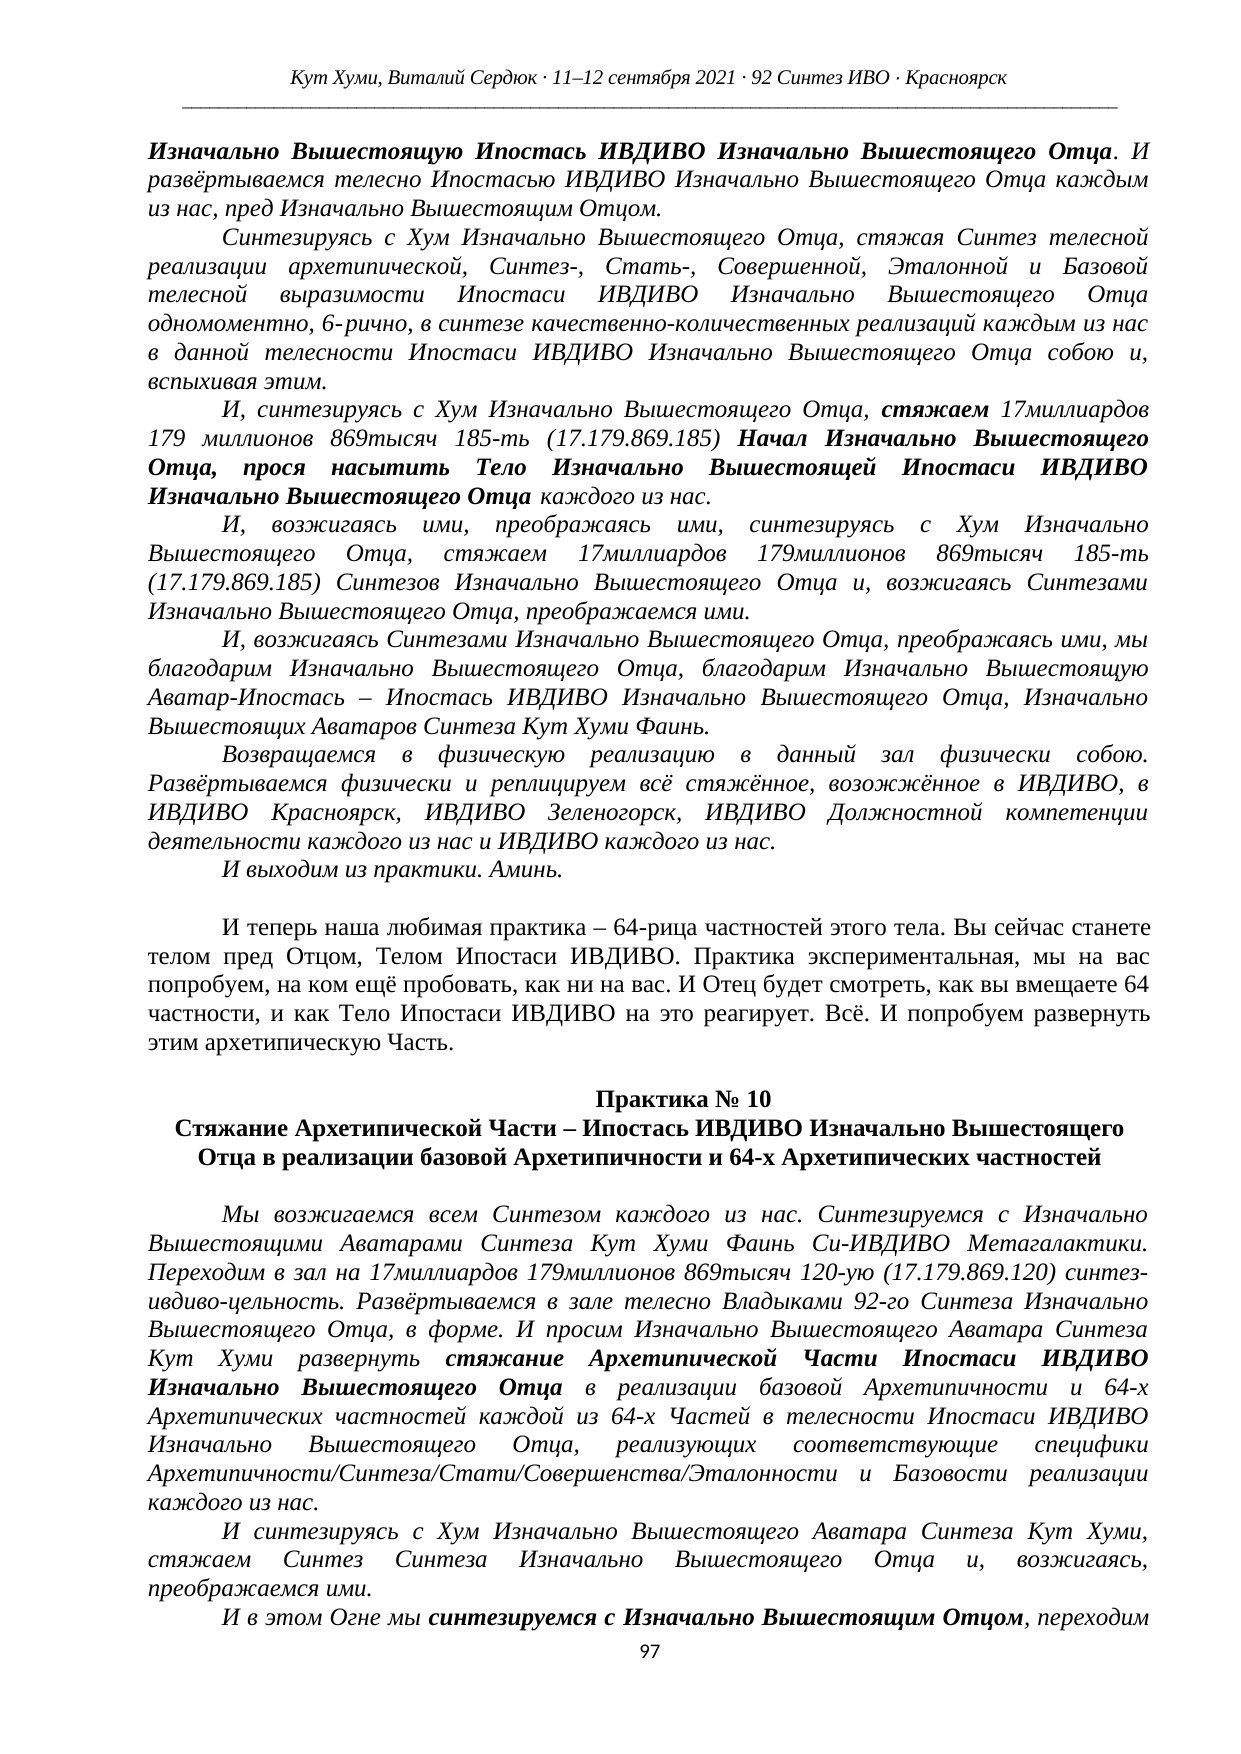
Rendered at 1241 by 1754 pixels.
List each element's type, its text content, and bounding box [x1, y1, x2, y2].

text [148, 136, 1152, 222]
text И, возжигаясь ими, преображаясь ими, синтезируясь с Хум Изначально Вышестоящего Отца, стяжаем 17миллиардов 179миллионов 869тысяч 185-ть (17.179.869.185) Синтезов Изначально Вышестоящего Отца и, возжигаясь Синтезами Изначально Вышестоящего Отца, преображаемся ими. [148, 509, 1152, 624]
text Мы возжигаемся всем Синтезом каждого из нас. Синтезируемся с Изначально Вышестоящими Аватарами Синтеза Кут Хуми Фаинь Си-ИВДИВО Метагалактики. Переходим в зал на 17миллиардов 179миллионов 869тысяч 120-ую (17.179.869.120) синтез-ивдиво-цельность. Развёртываемся в зале телесно Владыками 92-го Синтеза Изначально Вышестоящего Отца, в форме. И просим Изначально Вышестоящего Аватара Синтеза Кут Хуми развернуть стяжание Архетипической Части Ипостаси ИВДИВО Изначально Вышестоящего Отца в реализации базовой Архетипичности и 64-х Архетипических частностей каждой из 64-х Частей в телесности Ипостаси ИВДИВО Изначально Вышестоящего Отца, реализующих соответствующие специфики Архетипичности/Синтеза/Стати/Совершенства/Эталонности и Базовости реализации каждого из нас. [148, 1199, 1152, 1516]
subtitle Практика № 10 Стяжание Архетипической Части – Ипостась ИВДИВО Изначально Вышестоящего Отца в реализации базовой Архетипичности и 64-х Архетипических частностей [148, 1084, 1152, 1171]
text И выходим из практики. Аминь. [148, 854, 1152, 883]
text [148, 1602, 1152, 1631]
text Синтезируясь с Хум Изначально Вышестоящего Отца, стяжая Синтез телесной реализации архетипической, Синтез-, Стать-, Совершенной, Эталонной и Базовой телесной выразимости Ипостаси ИВДИВО Изначально Вышестоящего Отца одномоментно, 6-рично, в синтезе качественно-количественных реализаций каждым из нас в данной телесности Ипостаси ИВДИВО Изначально Вышестоящего Отца собою и, вспыхивая этим. [148, 222, 1152, 394]
text И синтезируясь с Хум Изначально Вышестоящего Аватара Синтеза Кут Хуми, стяжаем Синтез Синтеза Изначально Вышестоящего Отца и, возжигаясь, преображаемся ими. [148, 1516, 1152, 1602]
text И теперь наша любимая практика – 64-рица частностей этого тела. Вы сейчас станете телом пред Отцом, Телом Ипостаси ИВДИВО. Практика экспериментальная, мы на вас попробуем, на ком ещё пробовать, как ни на вас. И Отец будет смотреть, как вы вмещаете 64 частности, и как Тело Ипостаси ИВДИВО на это реагирует. Всё. И попробуем развернуть этим архетипическую Часть. [148, 912, 1152, 1056]
text И, синтезируясь с Хум Изначально Вышестоящего Отца, стяжаем 17миллиардов 179 миллионов 869тысяч 185-ть (17.179.869.185) Начал Изначально Вышестоящего Отца, прося насытить Тело Изначально Вышестоящей Ипостаси ИВДИВО Изначально Вышестоящего Отца каждого из нас. [148, 394, 1152, 509]
text Возвращаемся в физическую реализацию в данный зал физически собою. Развёртываемся физически и реплицируем всё стяжённое, возожжённое в ИВДИВО, в ИВДИВО Красноярск, ИВДИВО Зеленогорск, ИВДИВО Должностной компетенции деятельности каждого из нас и ИВДИВО каждого из нас. [148, 739, 1152, 854]
text И, возжигаясь Синтезами Изначально Вышестоящего Отца, преображаясь ими, мы благодарим Изначально Вышестоящего Отца, благодарим Изначально Вышестоящую Аватар-Ипостась – Ипостась ИВДИВО Изначально Вышестоящего Отца, Изначально Вышестоящих Аватаров Синтеза Кут Хуми Фаинь. [148, 624, 1152, 739]
